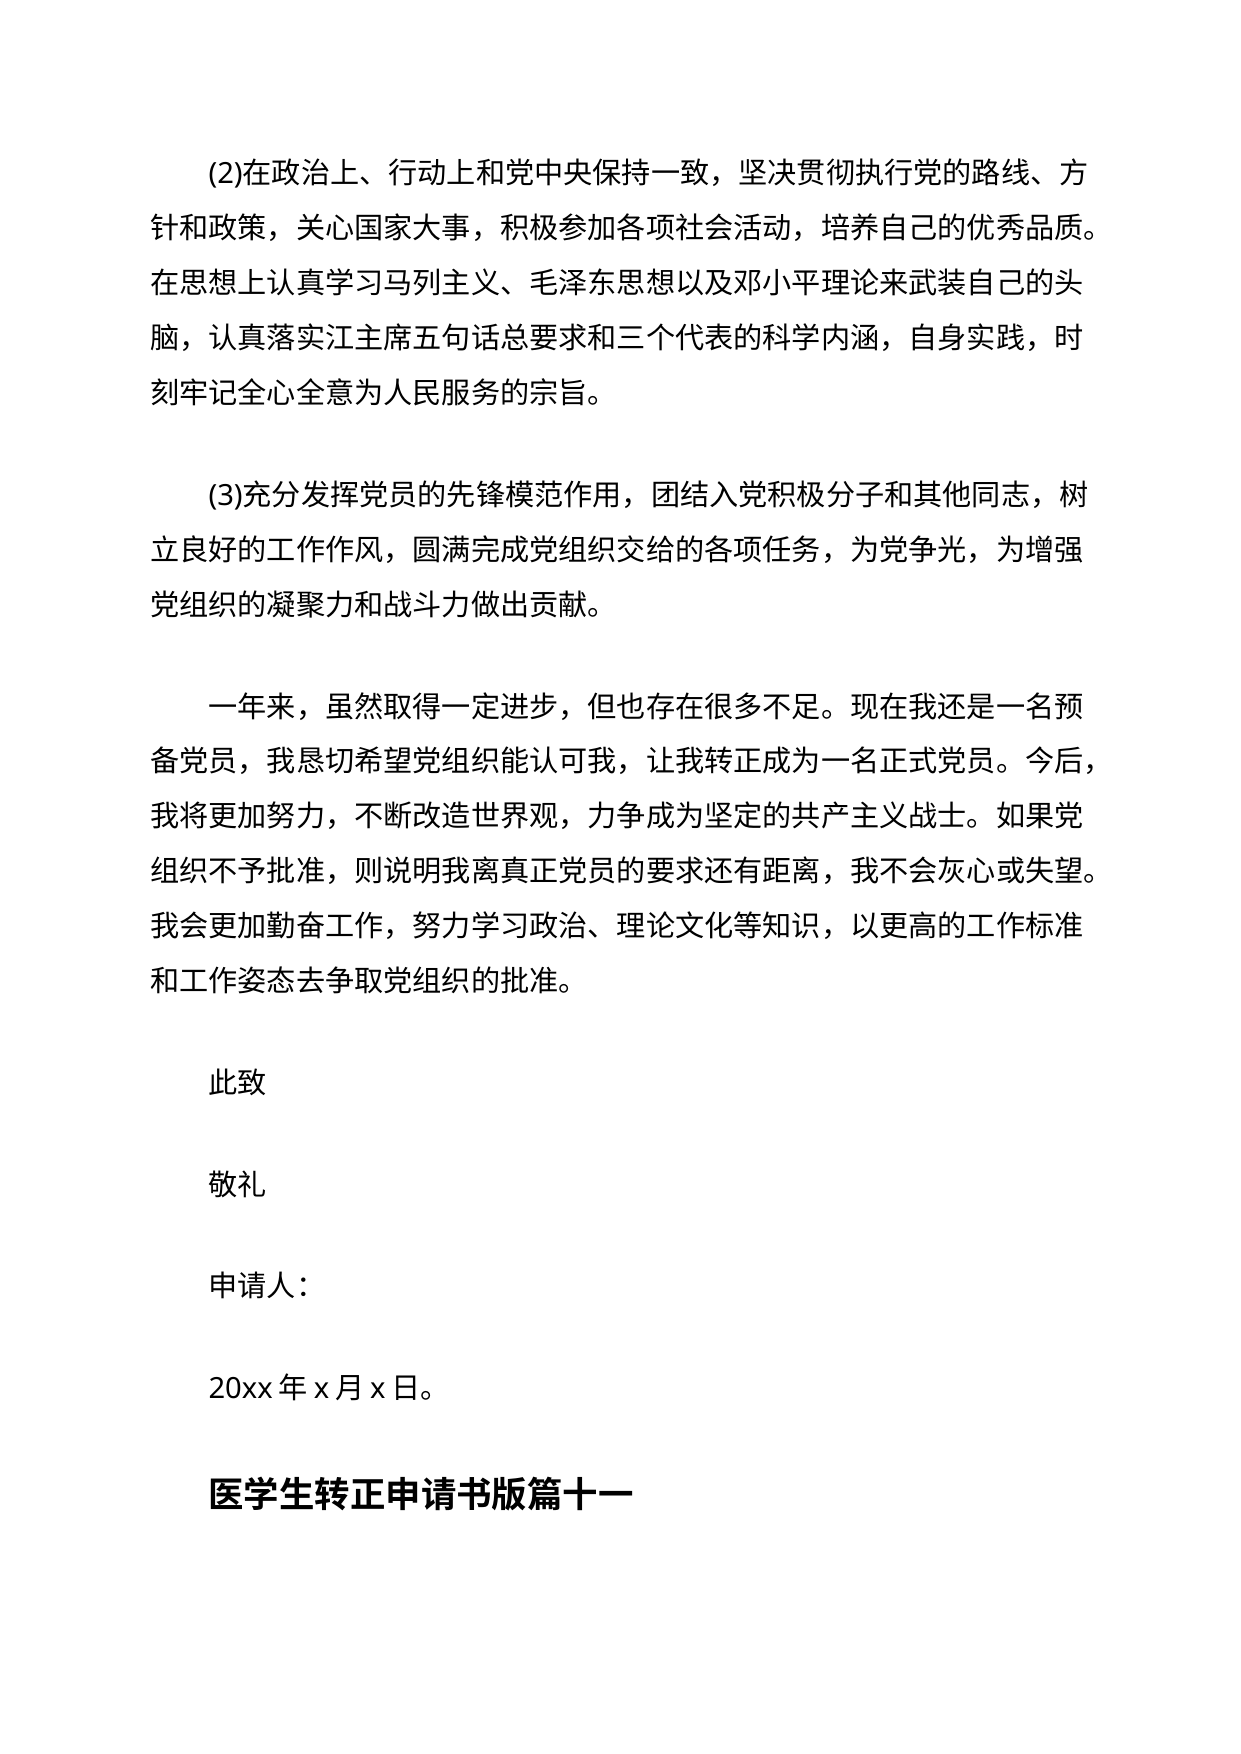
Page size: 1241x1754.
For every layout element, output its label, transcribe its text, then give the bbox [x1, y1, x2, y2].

text 申请人： [150, 1263, 1090, 1305]
text 20xx年x月x日。 [150, 1365, 1090, 1407]
text 此致 [150, 1059, 1090, 1102]
text (2)在政治上、行动上和党中央保持一致，坚决贯彻执行党的路线、方针和政策，关心国家大事，积极参加各项社会活动，培养自己的优秀品质。在思想上认真学习马列主义、毛泽东思想以及邓小平理论来武装自己的头脑，认真落实江主席五句话总要求和三个代表的科学内涵，自身实践，时刻牢记全心全意为人民服务的宗旨。 [150, 150, 1090, 412]
text 敬礼 [150, 1161, 1090, 1203]
text 医学生转正申请书版篇十一 [150, 1467, 1090, 1518]
text (3)充分发挥党员的先锋模范作用，团结入党积极分子和其他同志，树立良好的工作作风，圆满完成党组织交给的各项任务，为党争光，为增强党组织的凝聚力和战斗力做出贡献。 [150, 471, 1090, 624]
text 一年来，虽然取得一定进步，但也存在很多不足。现在我还是一名预备党员，我恳切希望党组织能认可我，让我转正成为一名正式党员。今后，我将更加努力，不断改造世界观，力争成为坚定的共产主义战士。如果党组织不予批准，则说明我离真正党员的要求还有距离，我不会灰心或失望。我会更加勤奋工作，努力学习政治、理论文化等知识，以更高的工作标准和工作姿态去争取党组织的批准。 [150, 683, 1090, 1000]
